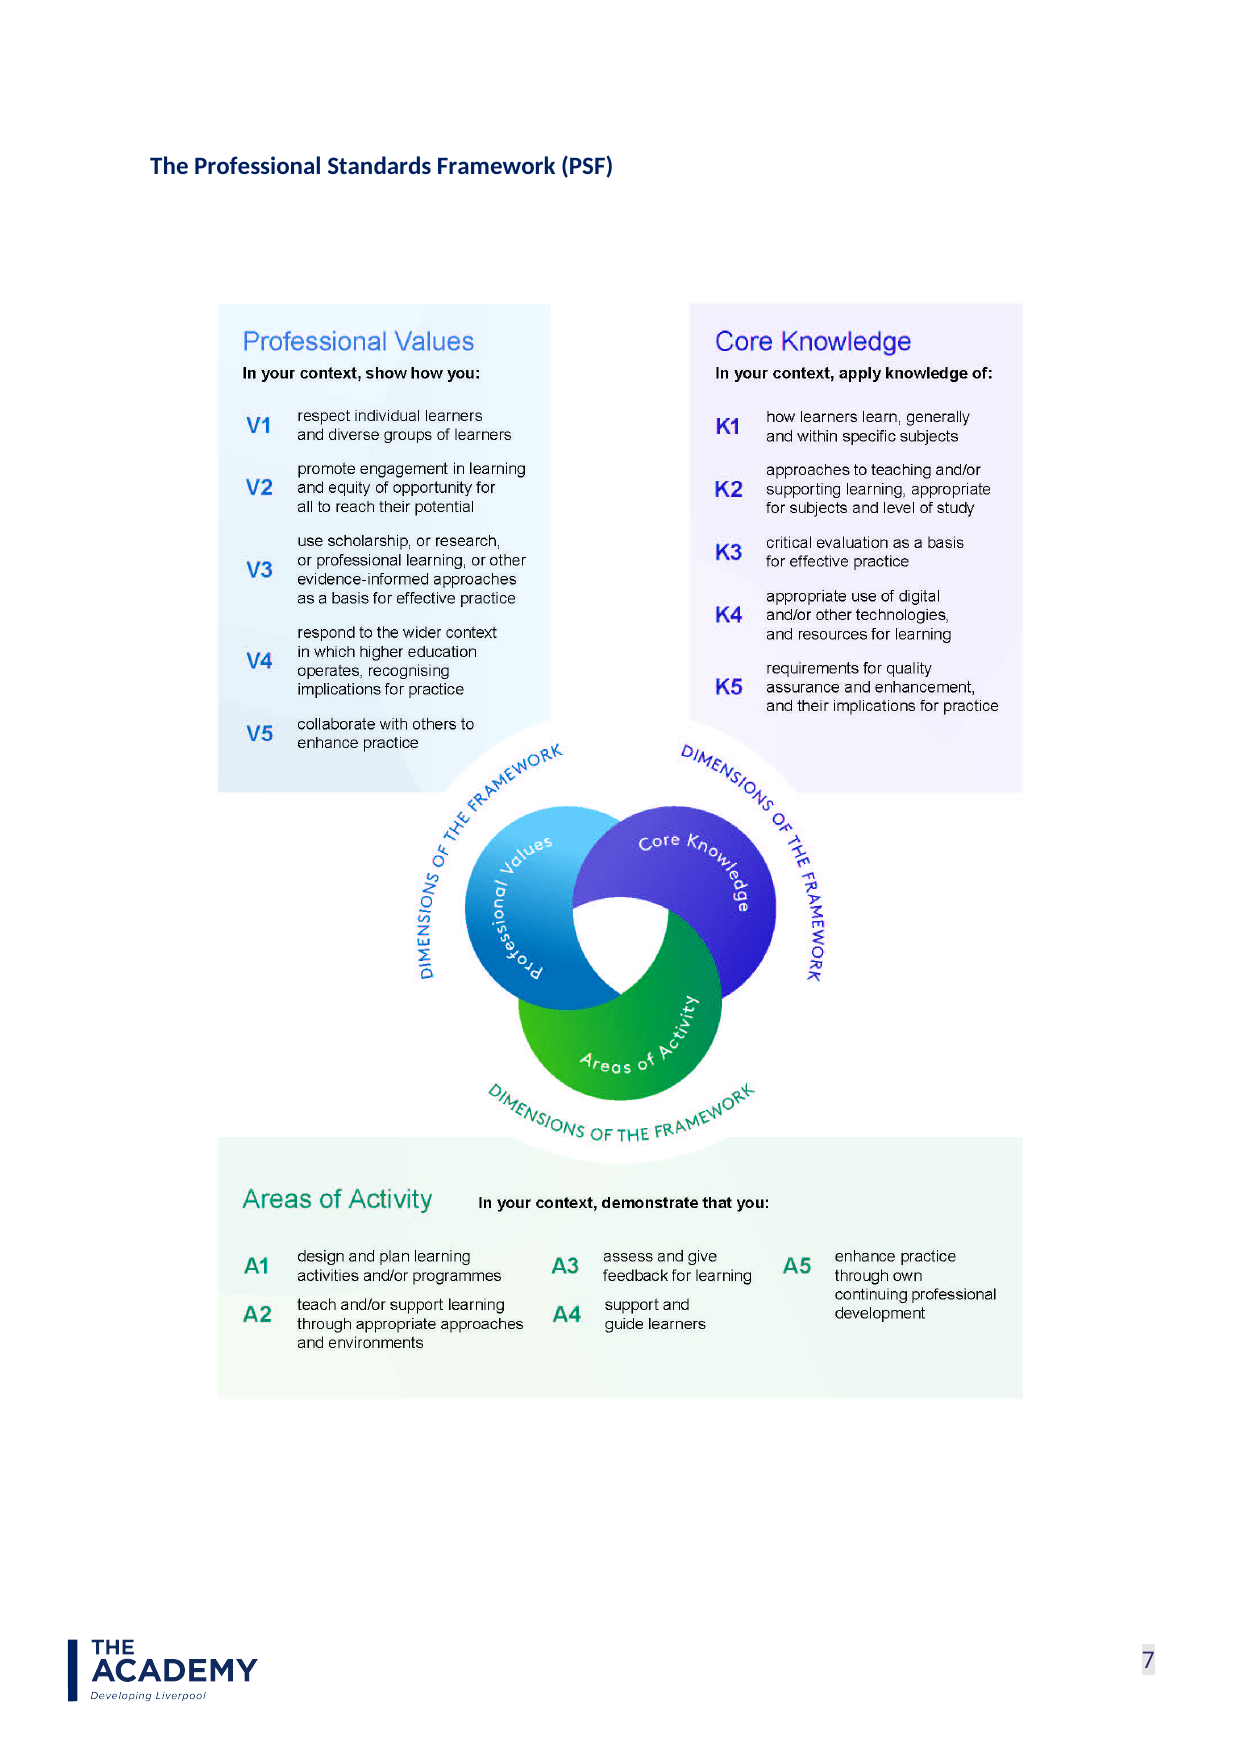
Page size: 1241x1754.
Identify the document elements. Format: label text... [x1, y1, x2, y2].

picture [68, 1631, 277, 1705]
text The Professional Standards Framework (PSF) [150, 150, 1090, 181]
picture [150, 236, 1090, 1474]
